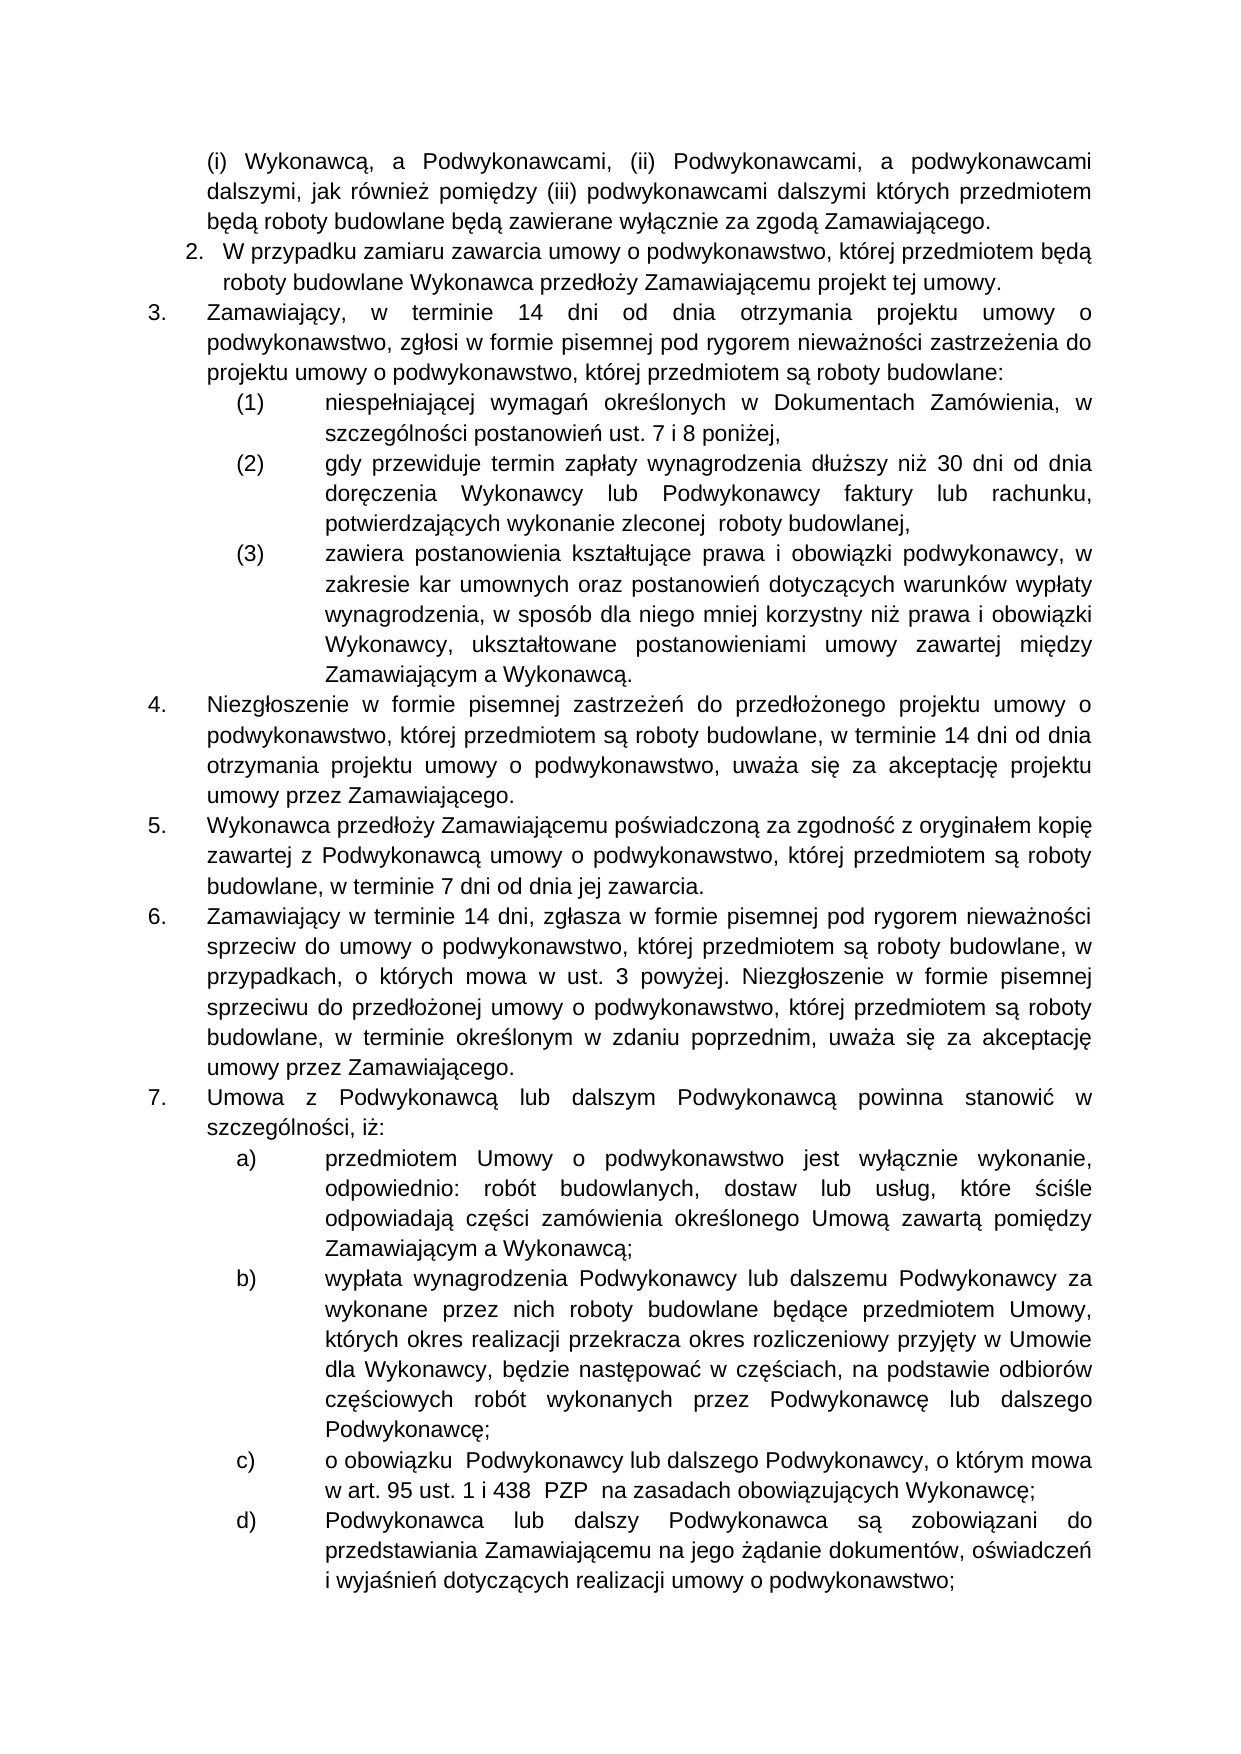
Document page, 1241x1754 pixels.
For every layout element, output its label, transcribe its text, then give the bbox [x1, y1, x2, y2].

list Wykonawca przedłoży Zamawiającemu poświadczoną za zgodność z oryginałem kopię zawartej z Podwykonawcą umowy o podwykonawstwo, której przedmiotem są roboty budowlane, w terminie 7 dni od dnia jej zawarcia. [148, 812, 1093, 899]
list wypłata wynagrodzenia Podwykonawcy lub dalszemu Podwykonawcy za wykonane przez nich roboty budowlane będące przedmiotem Umowy, których okres realizacji przekracza okres rozliczeniowy przyjęty w Umowie dla Wykonawcy, będzie następować w częściach, na podstawie odbiorów częściowych robót wykonanych przez Podwykonawcę lub dalszego Podwykonawcę; [236, 1265, 1093, 1443]
list gdy przewiduje termin zapłaty wynagrodzenia dłuższy niż 30 dni od dnia doręczenia Wykonawcy lub Podwykonawcy faktury lub rachunku, potwierdzających wykonanie zleconej roboty budowlanej, [236, 450, 1093, 536]
list Umowa z Podwykonawcą lub dalszym Podwykonawcą powinna stanowić w szczególności, iż: [148, 1084, 1093, 1141]
list Podwykonawca lub dalszy Podwykonawca są zobowiązani do przedstawiania Zamawiającemu na jego żądanie dokumentów, oświadczeń i wyjaśnień dotyczących realizacji umowy o podwykonawstwo; [236, 1507, 1093, 1594]
list W przypadku zamiaru zawarcia umowy o podwykonawstwo, której przedmiotem będą roboty budowlane Wykonawca przedłoży Zamawiającemu projekt tej umowy. [185, 238, 1093, 295]
list zawiera postanowienia kształtujące prawa i obowiązki podwykonawcy, w zakresie kar umownych oraz postanowień dotyczących warunków wypłaty wynagrodzenia, w sposób dla niego mniej korzystny niż prawa i obowiązki Wykonawcy, ukształtowane postanowieniami umowy zawartej między Zamawiającym a Wykonawcą. [236, 540, 1093, 687]
list Zamawiający, w terminie 14 dni od dnia otrzymania projektu umowy o podwykonawstwo, zgłosi w formie pisemnej pod rygorem nieważności zastrzeżenia do projektu umowy o podwykonawstwo, której przedmiotem są roboty budowlane: [148, 299, 1093, 385]
list przedmiotem Umowy o podwykonawstwo jest wyłącznie wykonanie, odpowiednio: robót budowlanych, dostaw lub usług, które ściśle odpowiadają części zamówienia określonego Umową zawartą pomiędzy Zamawiającym a Wykonawcą; [236, 1144, 1093, 1261]
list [148, 148, 1093, 234]
list Niezgłoszenie w formie pisemnej zastrzeżeń do przedłożonego projektu umowy o podwykonawstwo, której przedmiotem są roboty budowlane, w terminie 14 dni od dnia otrzymania projektu umowy o podwykonawstwo, uważa się za akceptację projektu umowy przez Zamawiającego. [148, 691, 1093, 808]
list niespełniającej wymagań określonych w Dokumentach Zamówienia, w szczególności postanowień ust. 7 i 8 poniżej, [236, 389, 1093, 446]
list Zamawiający w terminie 14 dni, zgłasza w formie pisemnej pod rygorem nieważności sprzeciw do umowy o podwykonawstwo, której przedmiotem są roboty budowlane, w przypadkach, o których mowa w ust. 3 powyżej. Niezgłoszenie w formie pisemnej sprzeciwu do przedłożonej umowy o podwykonawstwo, której przedmiotem są roboty budowlane, w terminie określonym w zdaniu poprzednim, uważa się za akceptację umowy przez Zamawiającego. [148, 903, 1093, 1080]
list o obowiązku Podwykonawcy lub dalszego Podwykonawcy, o którym mowa w art. 95 ust. 1 i 438 PZP na zasadach obowiązujących Wykonawcę; [236, 1447, 1093, 1503]
